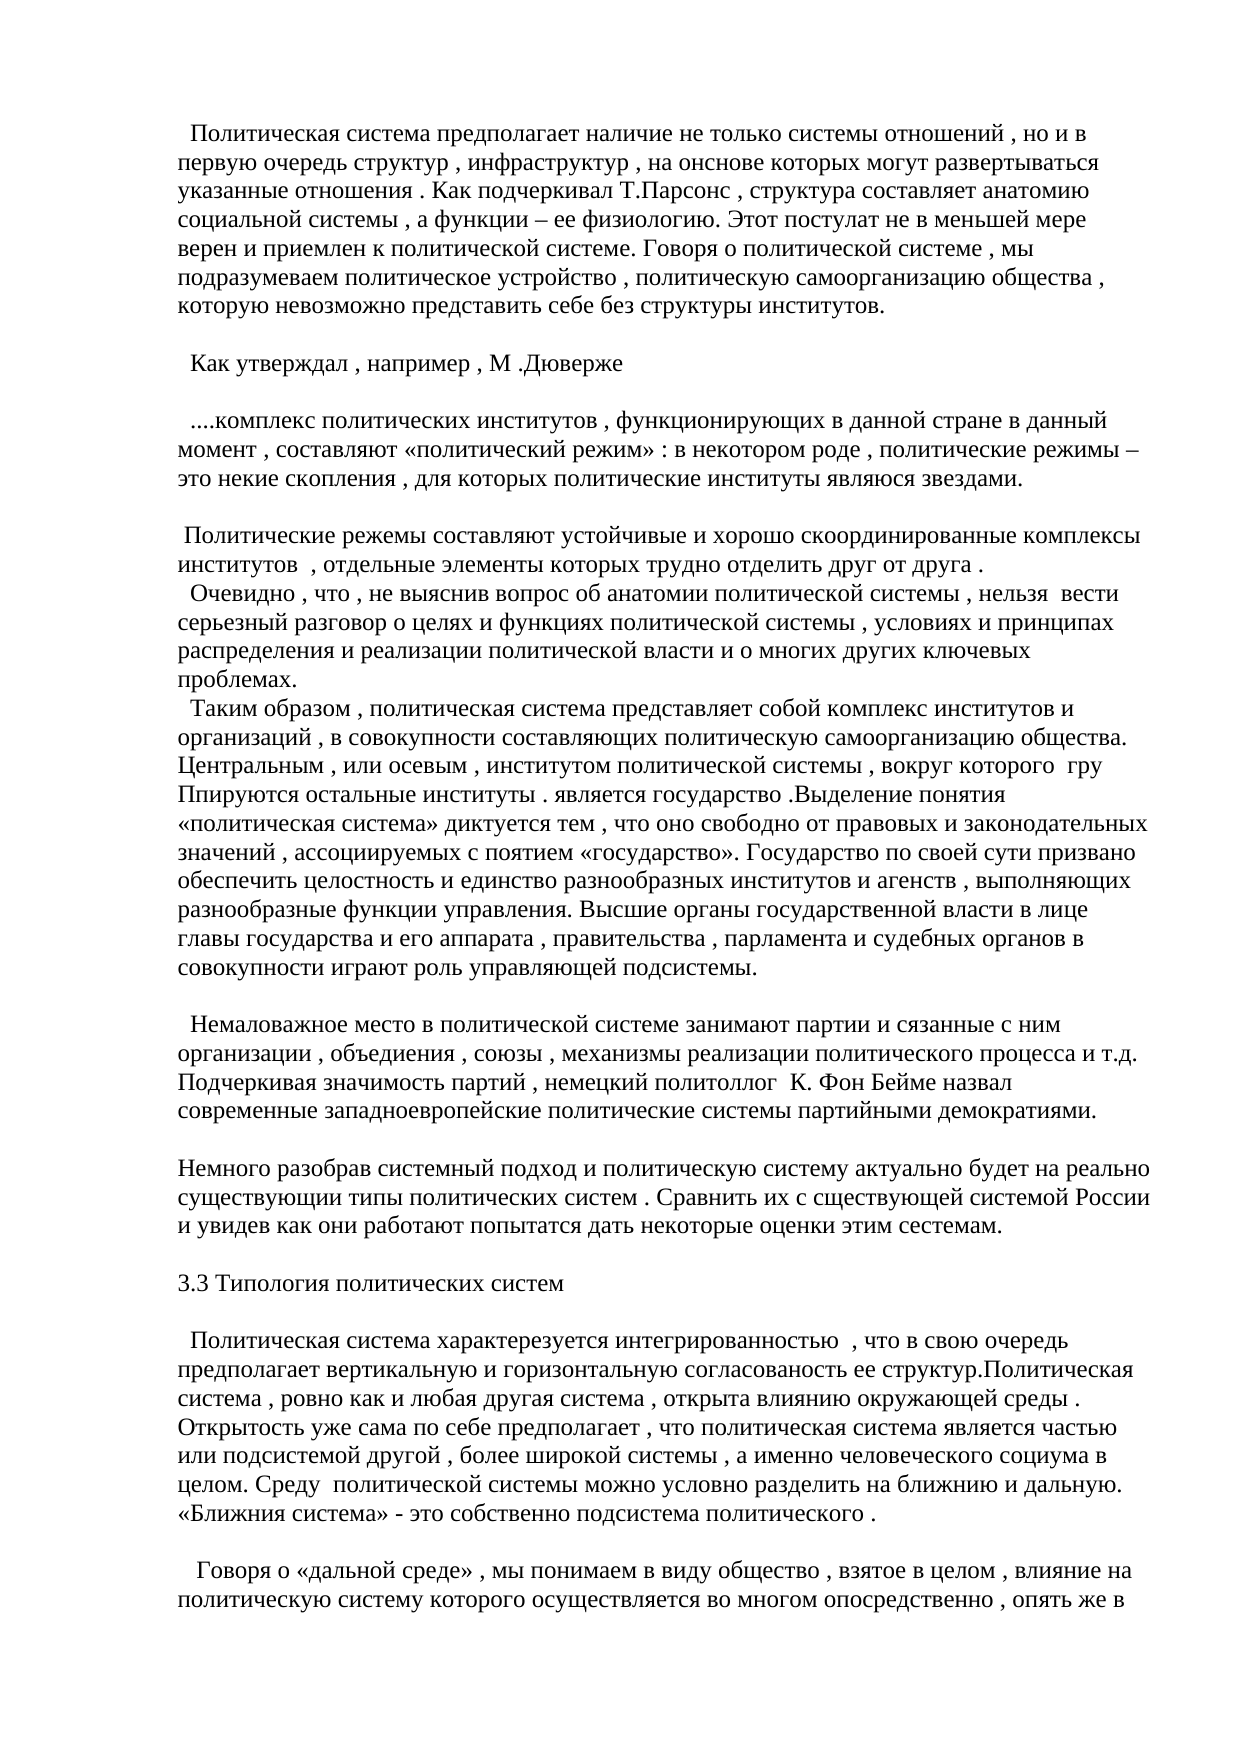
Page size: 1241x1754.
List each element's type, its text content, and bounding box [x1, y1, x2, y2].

text Политические режемы составляют устойчивые и хорошо скоординированные комплексы институтов , отдельные элементы которых трудно отделить друг от друга . [177, 521, 1152, 578]
text Немаловажное место в политической системе занимают партии и сязанные с ним организации , объедиения , союзы , механизмы реализации политического процесса и т.д. [177, 1009, 1152, 1067]
text указанные отношения . Как подчеркивал Т.Парсонс , структура составляет анатомию социальной системы , а функции – ее физиологию. Этот постулат не в меньшей мере верен и приемлен к политической системе. Говоря о политической системе , мы подразумеваем политическое устройство , политическую самоорганизацию общества , которую невозможно представить себе без структуры институтов. [177, 176, 1152, 319]
text Ппируются остальные институты . является государство .Выделение понятия «политическая система» диктуется тем , что оно свободно от правовых и законодательных значений , ассоциируемых с поятием «государство». Государство по своей сути призвано обеспечить целостность и единство разнообразных институтов и агенств , выполняющих разнообразные функции управления. Высшие органы государственной власти в лице главы государства и его аппарата , правительства , парламента и судебных органов в совокупности играют роль управляющей подсистемы. [177, 779, 1152, 981]
text Подчеркивая значимость партий , немецкий политоллог К. Фон Бейме назвал современные западноевропейские политические системы партийными демократиями. [177, 1067, 1152, 1124]
text 3.3 Типология политических систем [177, 1268, 1152, 1297]
text ....комплекс политических институтов , функционирующих в данной стране в данный момент , составляют «политический режим» : в некотором роде , политические режимы – это некие скопления , для которых политические институты являюся звездами. [177, 406, 1152, 492]
text Политическая система характерезуется интегрированностью , что в свою очередь предполагает вертикальную и горизонтальную согласованость ее структур.Политическая система , ровно как и любая другая система , открыта влиянию окружающей среды . Открытость уже сама по себе предполагает , что политическая система является частью или подсистемой другой , более широкой системы , а именно человеческого социума в целом. Среду политической системы можно условно разделить на ближнию и дальную. [177, 1326, 1152, 1498]
text Политическая система предполагает наличие не только системы отношений , но и в первую очередь структур , инфраструктур , на онснове которых могут развертываться [177, 118, 1152, 176]
text Как утверждал , например , М .Дюверже [177, 348, 1152, 377]
text Таким образом , политическая система представляет собой комплекс институтов и организаций , в совокупности составляющих политическую самоорганизацию общества. Центральным , или осевым , институтом политической системы , вокруг которого гру [177, 693, 1152, 779]
text Очевидно , что , не выяснив вопрос об анатомии политической системы , нельзя вести серьезный разговор о целях и функциях политической системы , условиях и принципах распределения и реализации политической власти и о многих других ключевых проблемах. [177, 578, 1152, 693]
text Немного разобрав системный подход и политическую систему актуально будет на реально существующии типы политических систем . Сравнить их с сществующей системой России и увидев как они работают попытатся дать некоторые оценки этим сестемам. [177, 1153, 1152, 1239]
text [177, 1556, 1152, 1613]
text «Ближния система» - это собственно подсистема политического . [177, 1498, 1152, 1527]
